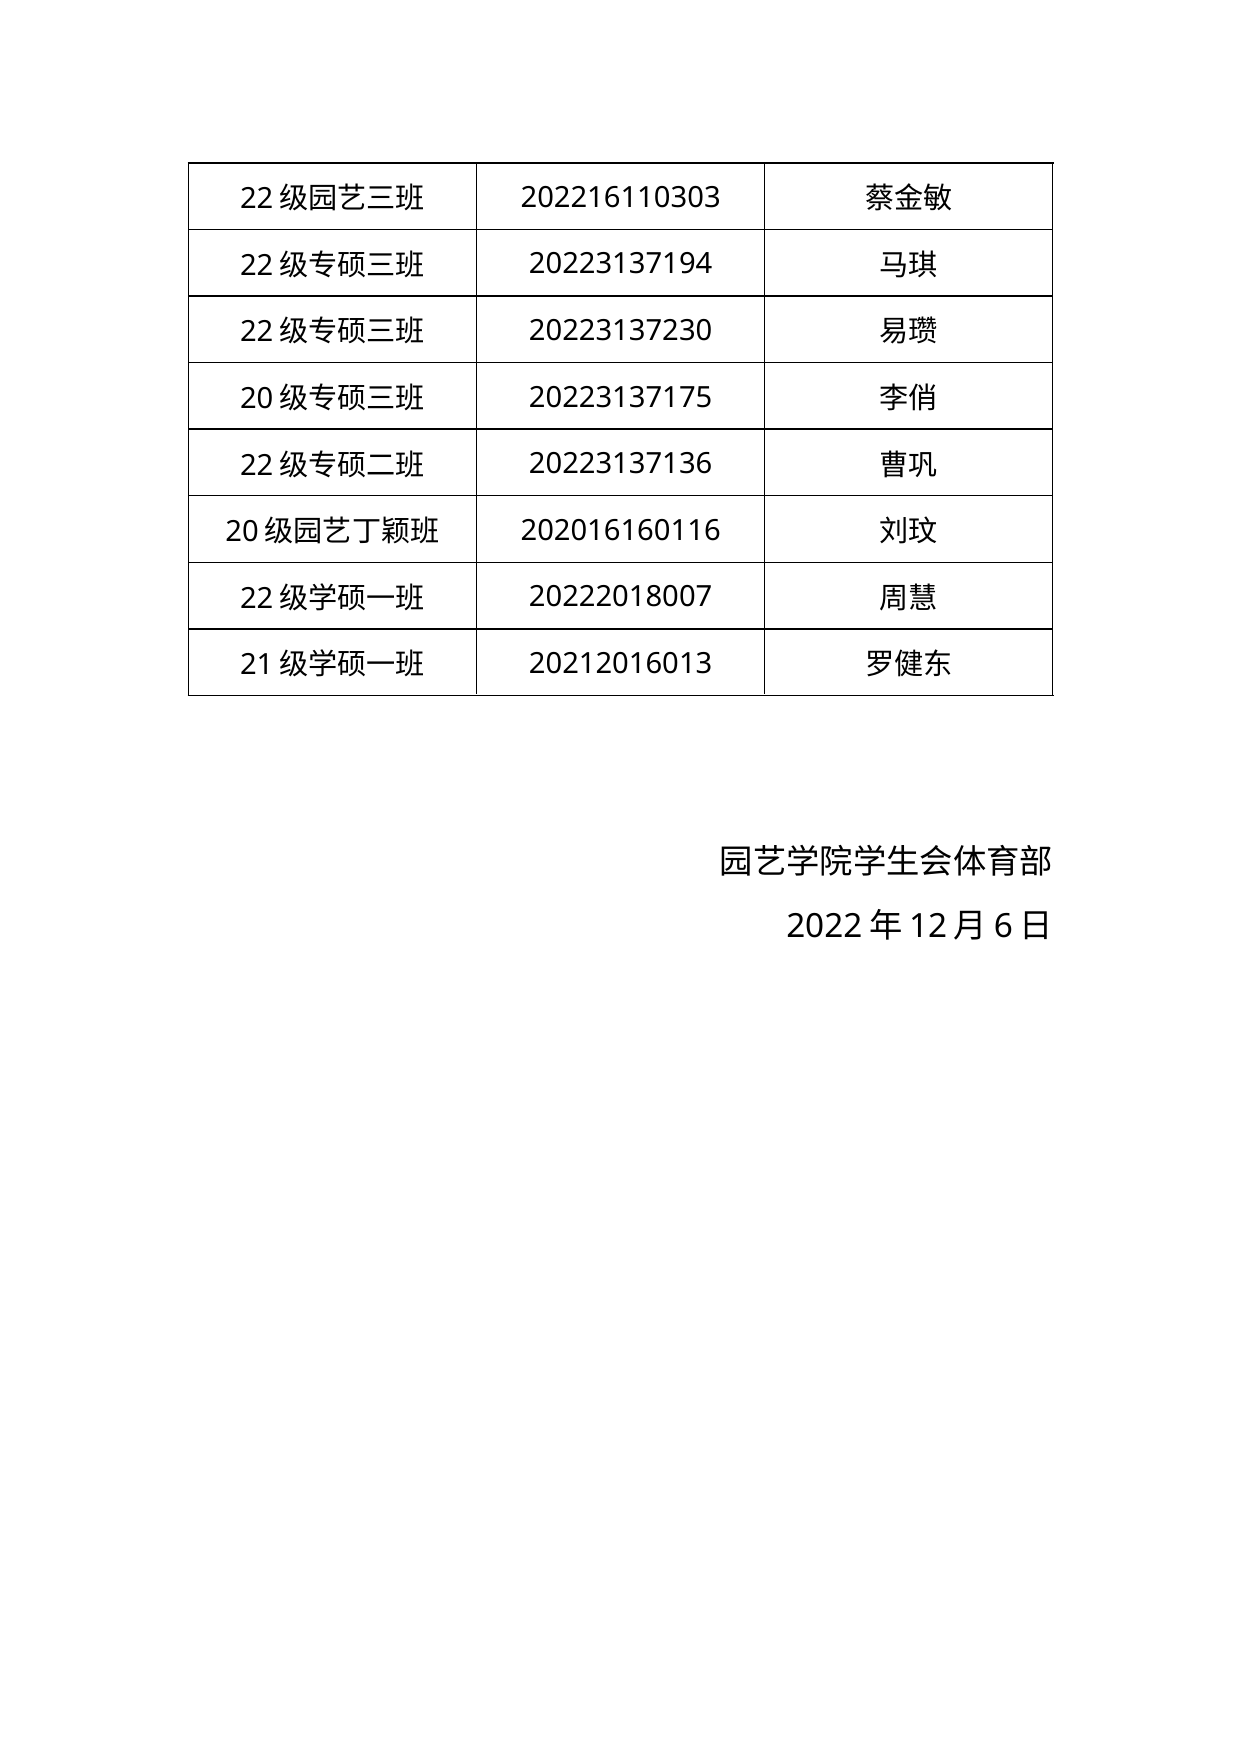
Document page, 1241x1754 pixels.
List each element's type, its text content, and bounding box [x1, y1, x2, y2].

table_cell 周慧 [765, 563, 1052, 628]
table_cell 202016160116 [477, 496, 764, 561]
table_cell 22级园艺三班 [189, 164, 476, 228]
table_cell 20223137230 [477, 297, 764, 362]
table_cell 罗健东 [765, 630, 1052, 694]
table_cell 20223137194 [477, 230, 764, 295]
table_cell 20222018007 [477, 563, 764, 628]
table_cell 22级学硕一班 [189, 563, 476, 628]
table_cell 易瓒 [765, 297, 1052, 362]
table_cell 蔡金敏 [765, 164, 1052, 228]
table_cell 22级专硕二班 [189, 430, 476, 495]
text 园艺学院学生会体育部 [187, 826, 1053, 891]
table_cell 李俏 [765, 363, 1052, 428]
table_cell 曹巩 [765, 430, 1052, 495]
table_cell 20223137175 [477, 363, 764, 428]
table_cell 马琪 [765, 230, 1052, 295]
table_cell 21级学硕一班 [189, 630, 476, 694]
table_cell 刘玟 [765, 496, 1052, 561]
table_cell 202216110303 [477, 164, 764, 228]
table_cell 20级专硕三班 [189, 363, 476, 428]
text 2022年12月6日 [187, 891, 1053, 956]
table_cell 22级专硕三班 [189, 230, 476, 295]
table_cell 20223137136 [477, 430, 764, 495]
table_cell 20212016013 [477, 630, 764, 694]
table_cell 22级专硕三班 [189, 297, 476, 362]
table_cell 20级园艺丁颖班 [189, 496, 476, 561]
